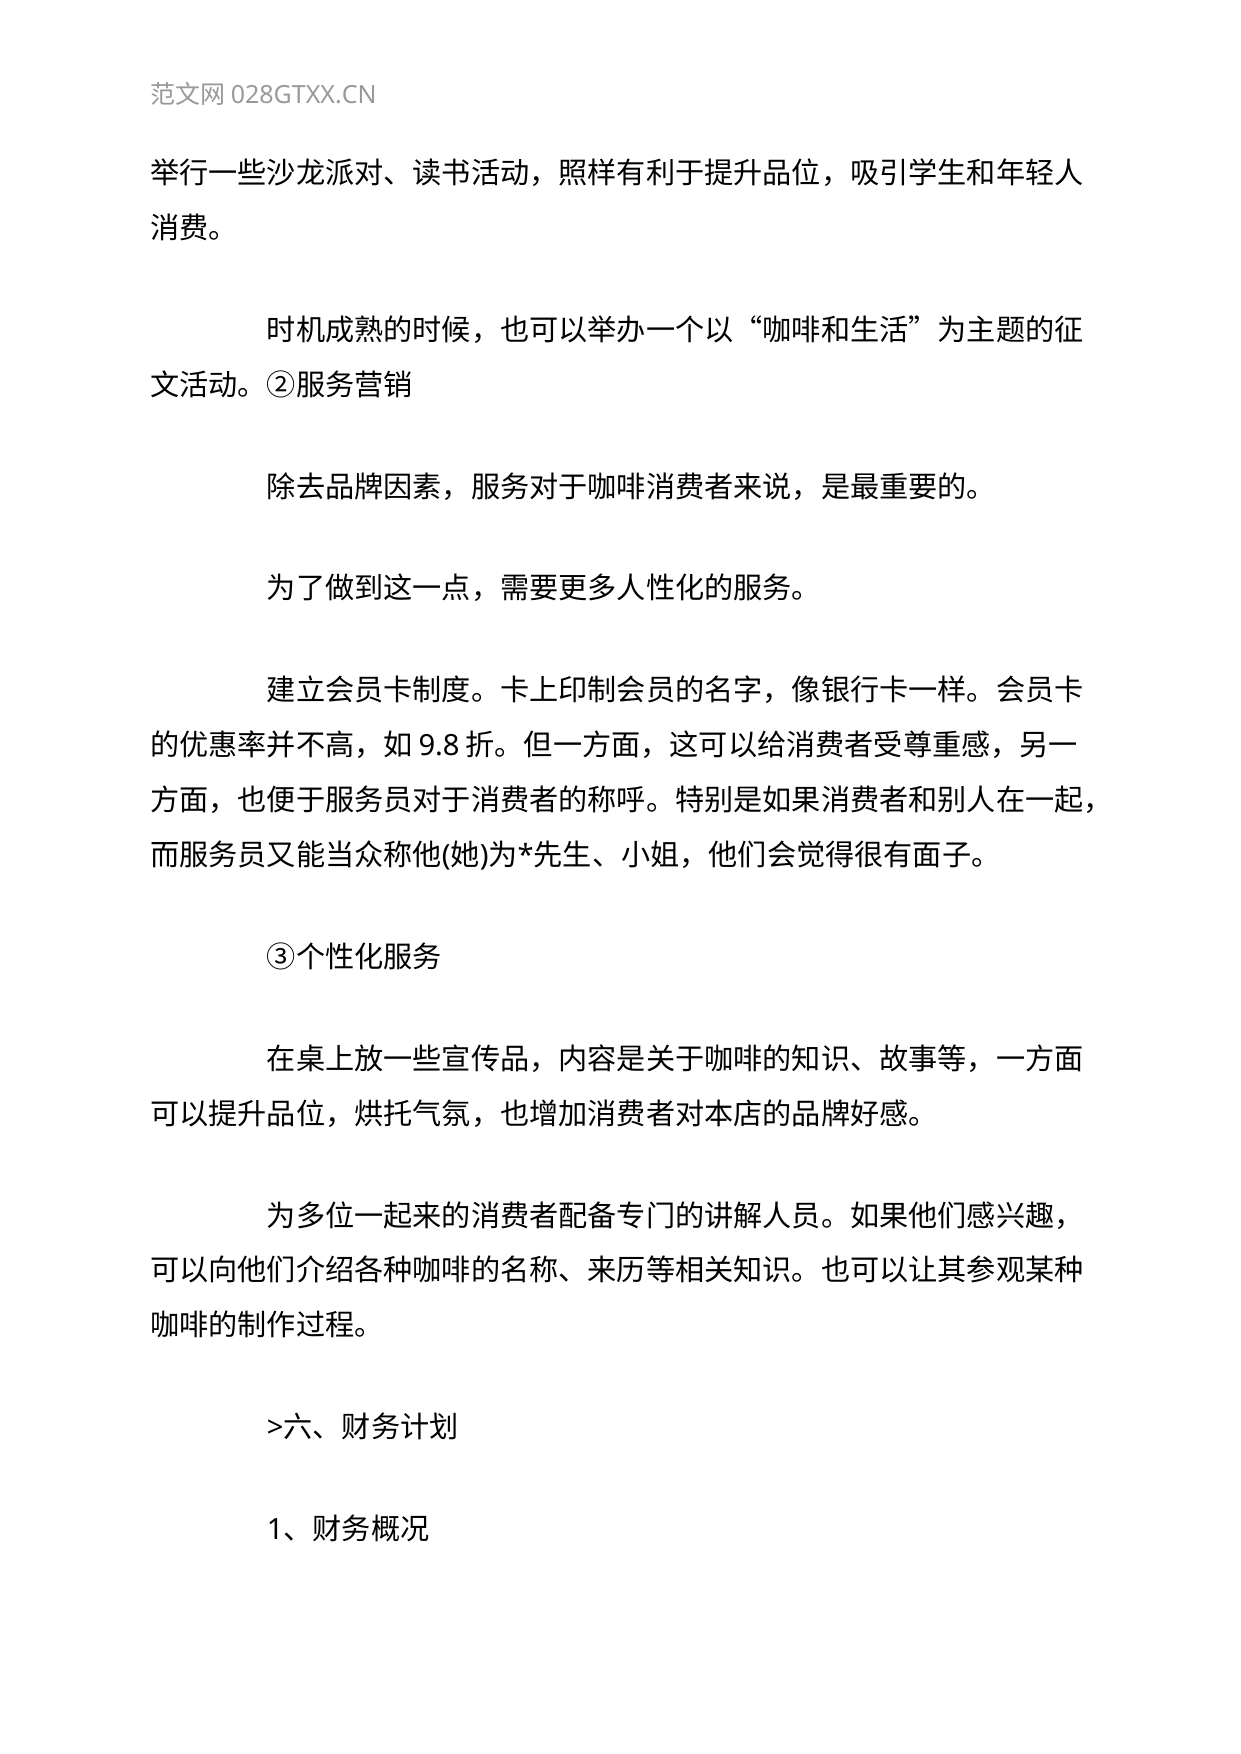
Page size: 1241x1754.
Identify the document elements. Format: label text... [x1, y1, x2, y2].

text 在桌上放一些宣传品，内容是关于咖啡的知识、故事等，一方面可以提升品位，烘托气氛，也增加消费者对本店的品牌好感。 [150, 1035, 1090, 1133]
text 为多位一起来的消费者配备专门的讲解人员。如果他们感兴趣，可以向他们介绍各种咖啡的名称、来历等相关知识。也可以让其参观某种咖啡的制作过程。 [150, 1192, 1090, 1344]
text 1、财务概况 [150, 1506, 1090, 1548]
text >六、财务计划 [150, 1404, 1090, 1446]
text 时机成熟的时候，也可以举办一个以“咖啡和生活”为主题的征文活动。②服务营销 [150, 307, 1090, 404]
text ③个性化服务 [150, 934, 1090, 976]
text 为了做到这一点，需要更多人性化的服务。 [150, 565, 1090, 607]
text 建立会员卡制度。卡上印制会员的名字，像银行卡一样。会员卡的优惠率并不高，如9.8折。但一方面，这可以给消费者受尊重感，另一方面，也便于服务员对于消费者的称呼。特别是如果消费者和别人在一起，而服务员又能当众称他(她)为*先生、小姐，他们会觉得很有面子。 [150, 667, 1090, 874]
text 除去品牌因素，服务对于咖啡消费者来说，是最重要的。 [150, 463, 1090, 506]
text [150, 150, 1090, 247]
